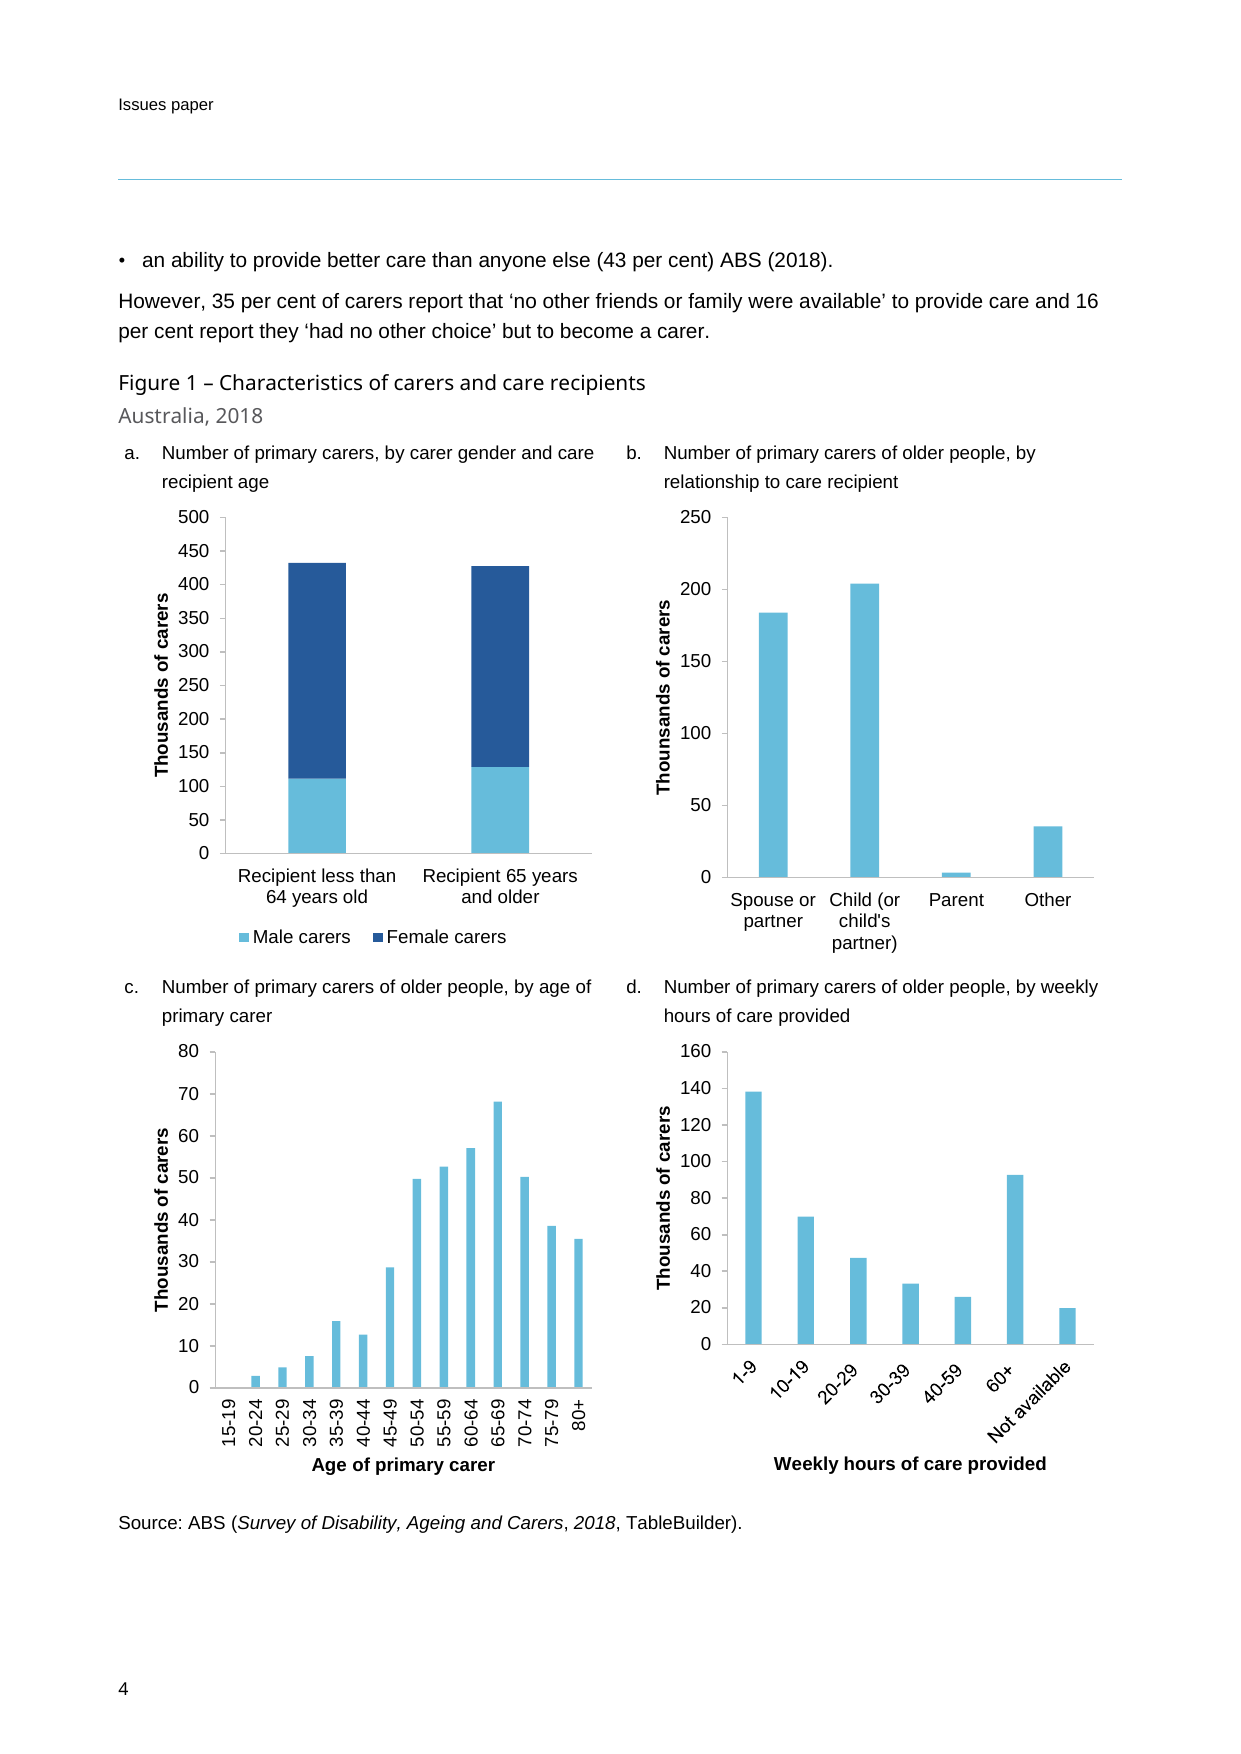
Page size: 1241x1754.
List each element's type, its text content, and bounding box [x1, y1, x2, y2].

table_cell Number of primary carers of older people, by weekly hours of care provided [620, 969, 1122, 1029]
table_header Number of primary carers of older people, by relationship to care recipient [620, 434, 1122, 494]
subtitle Australia, 2018 [118, 401, 1122, 430]
table_cell [118, 1029, 620, 1503]
text Source: ABS (Survey of Disability, Ageing and Carers, 2018, TableBuilder). [118, 1511, 1122, 1534]
table_header Number of primary carers, by carer gender and care recipient age [118, 434, 620, 494]
table_cell Number of primary carers of older people, by age of primary carer [118, 969, 620, 1029]
table_cell [620, 1029, 1122, 1503]
table_cell [620, 495, 1122, 968]
text However, 35 per cent of carers report that ‘no other friends or family were available’ to provide care and 16 per cent report they ‘had no other choice’ but to become a carer. [118, 284, 1122, 342]
subtitle Figure 1 – Characteristics of carers and care recipients [118, 367, 1122, 397]
table_cell [118, 495, 620, 968]
list an ability to provide better care than anyone else (43 per cent) ABS (2018). [118, 242, 1122, 272]
